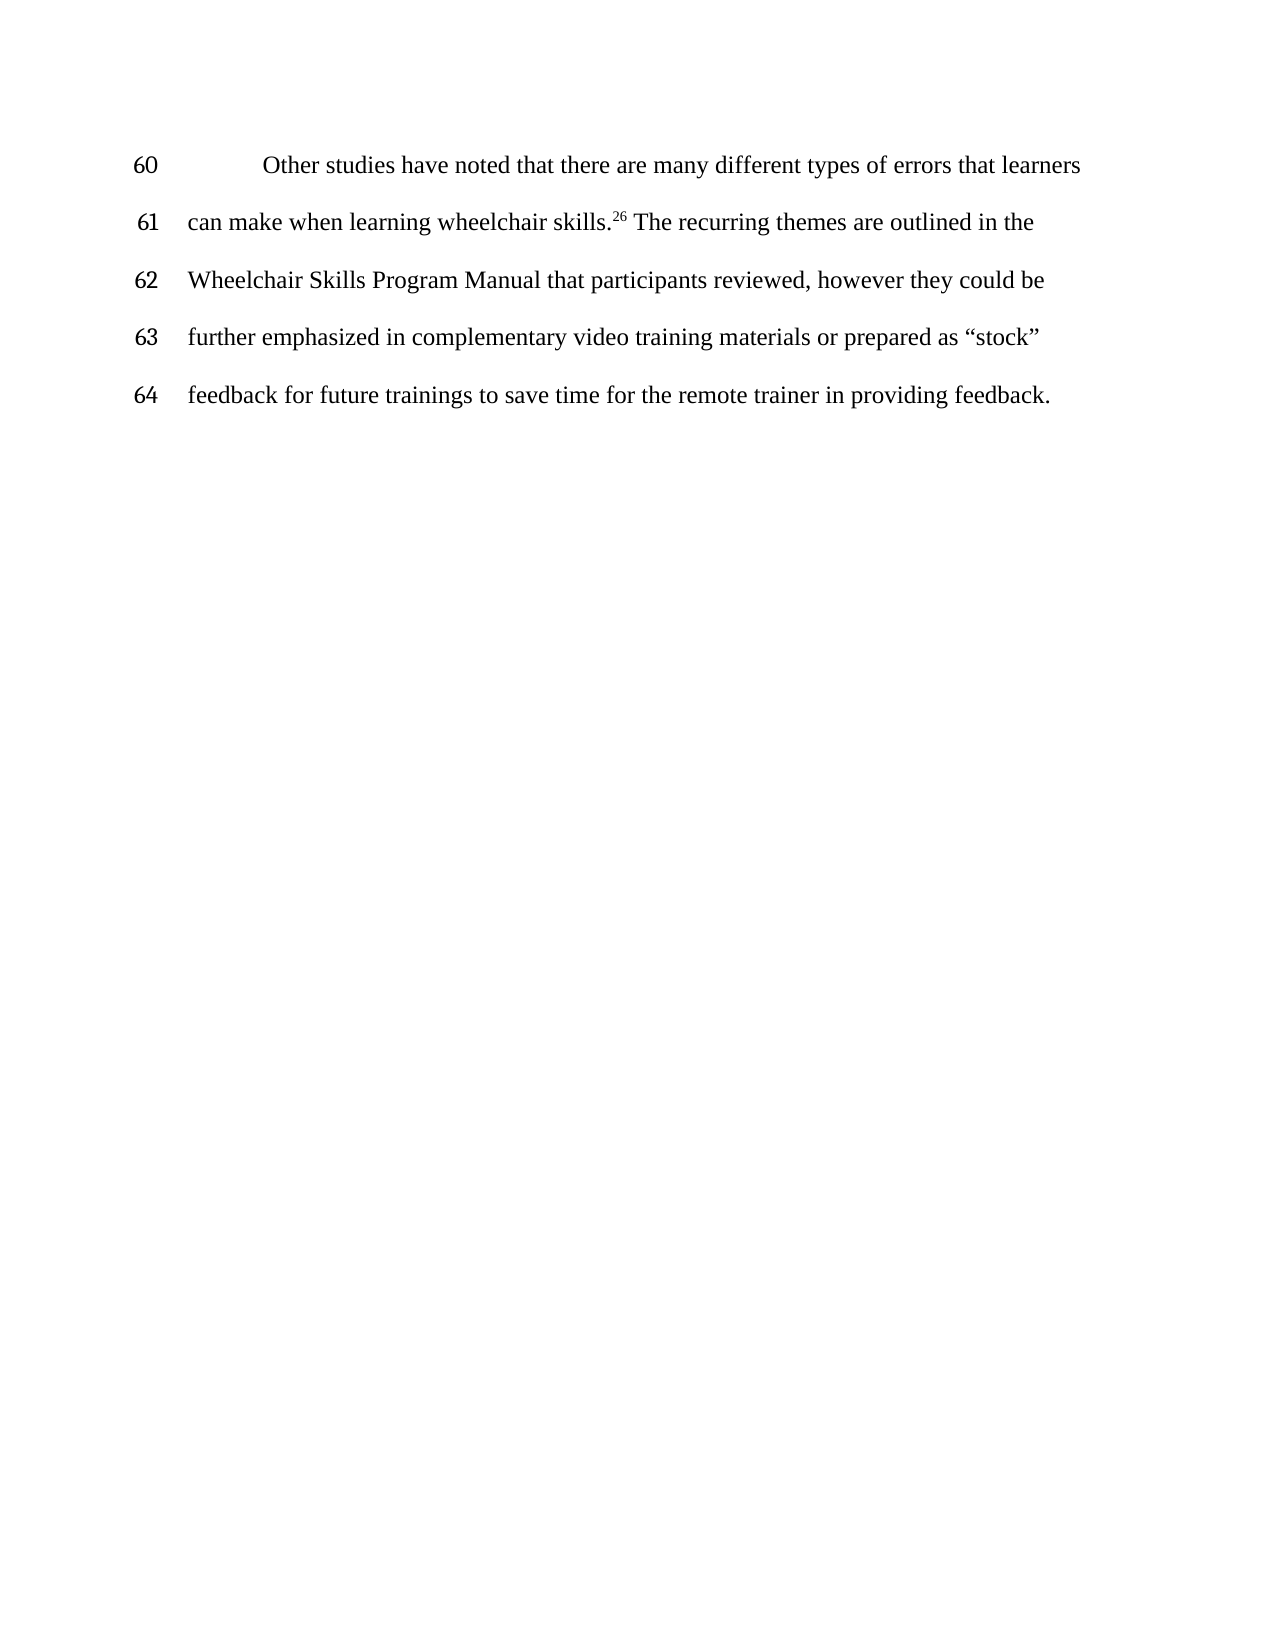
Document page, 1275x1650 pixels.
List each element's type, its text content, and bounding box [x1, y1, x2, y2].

text Other studies have noted that there are many different types of errors that learners can make when learning wheelchair skills.26 The recurring themes are outlined in the Wheelchair Skills Program Manual that participants reviewed, however they could be further emphasized in complementary video training materials or prepared as “stock” feedback for future trainings to save time for the remote trainer in providing feedback. [187, 150, 1087, 409]
